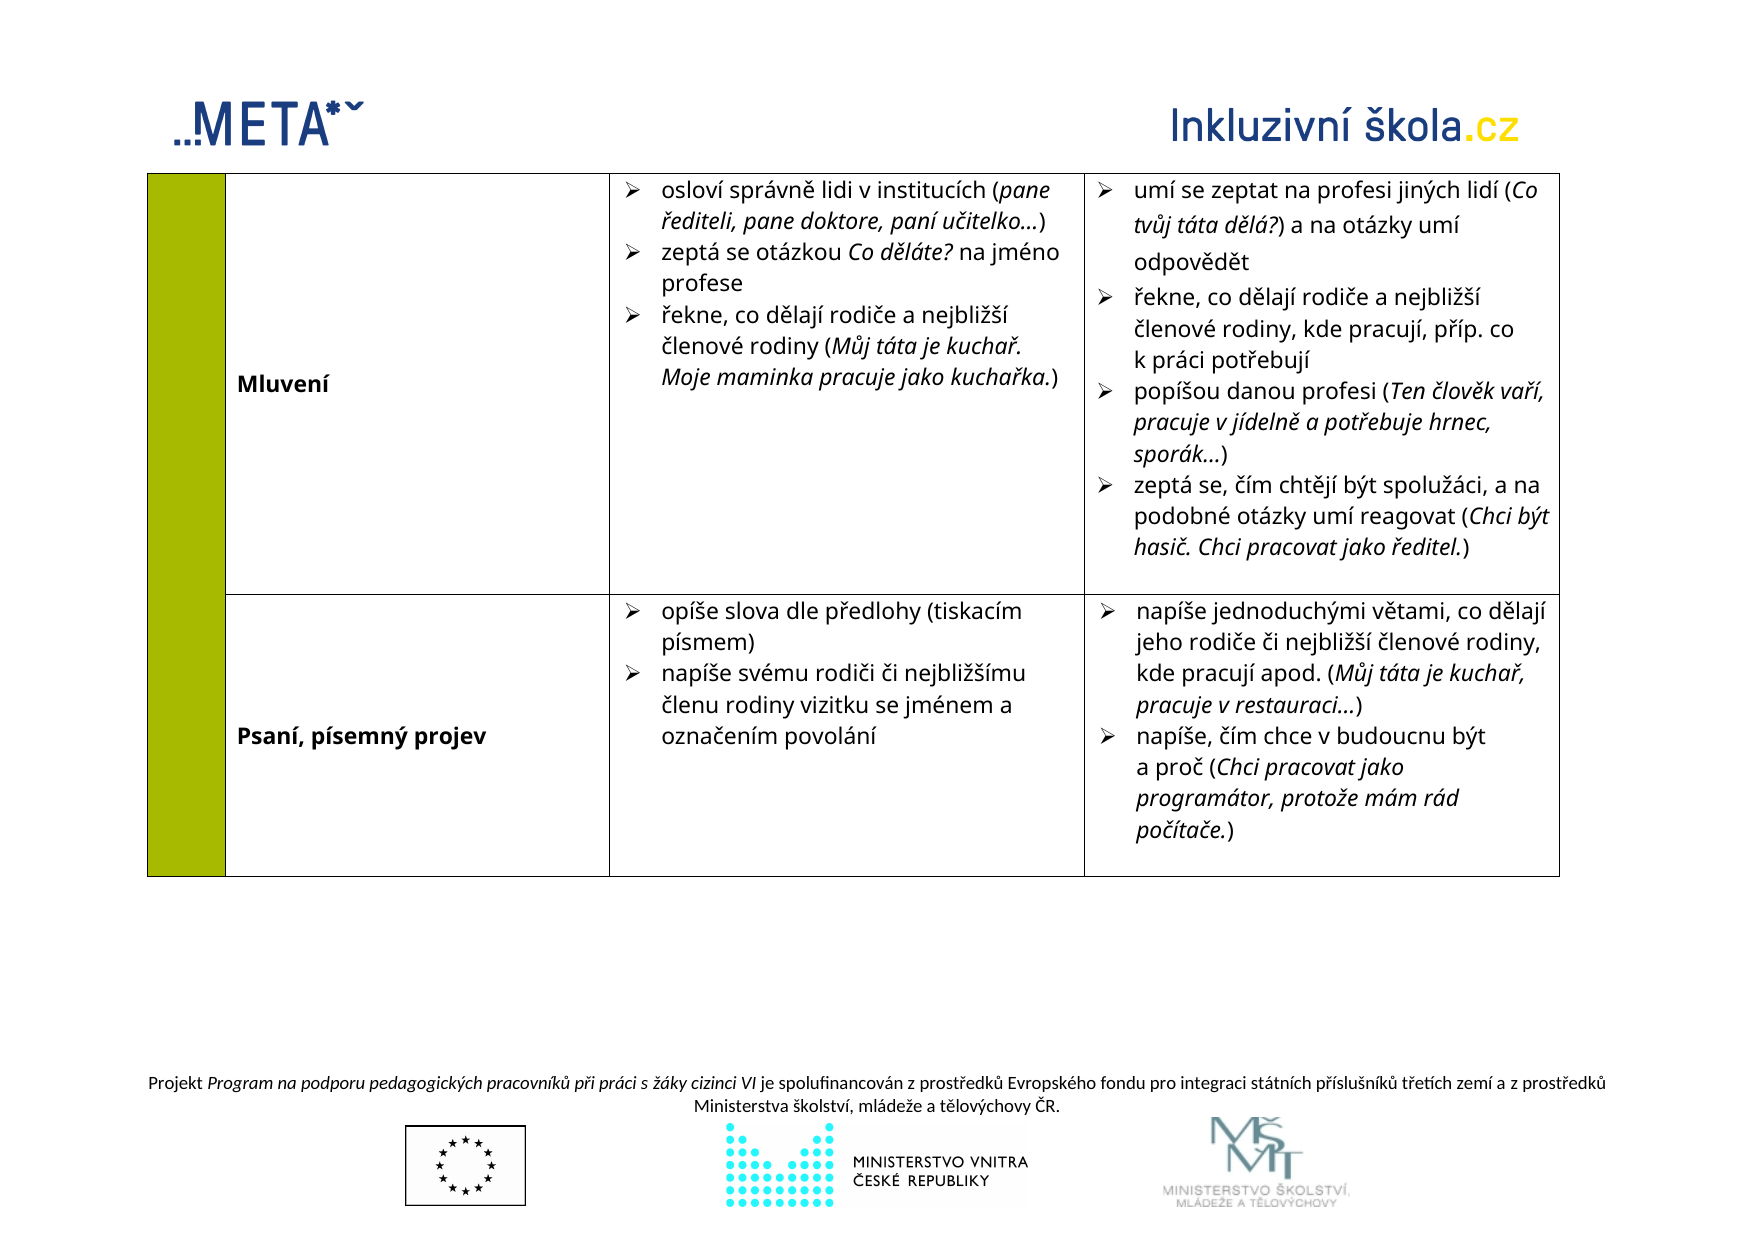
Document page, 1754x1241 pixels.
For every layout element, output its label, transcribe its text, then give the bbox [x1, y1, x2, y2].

table_header osloví správně lidi v institucích (pane řediteli, pane doktore, paní učitelko…) zeptá se otázkou Co děláte? na jméno profese řekne, co dělají rodiče a nejbližší členové rodiny (Můj táta je kuchař. Moje maminka pracuje jako kuchařka.) [610, 174, 1084, 594]
picture [1163, 1117, 1350, 1207]
table_header Mluvení [226, 174, 609, 594]
table_cell opíše slova dle předlohy (tiskacím písmem) napíše svému rodiči či nejbližšímu členu rodiny vizitku se jménem a označením povolání [610, 595, 1084, 876]
table_header umí se zeptat na profesi jiných lidí (Co tvůj táta dělá?) a na otázky umí odpovědět řekne, co dělají rodiče a nejbližší členové rodiny, kde pracují, příp. co k práci potřebují popíšou danou profesi (Ten člověk vaří, pracuje v jídelně a potřebuje hrnec, sporák…) zeptá se, čím chtějí být spolužáci, a na podobné otázky umí reagovat (Chci být hasič. Chci pracovat jako ředitel.) [1085, 174, 1559, 594]
table_cell Psaní, písemný projev [226, 595, 609, 876]
picture [406, 1127, 525, 1205]
picture [147, 73, 391, 173]
picture [1140, 75, 1551, 173]
picture [726, 1123, 1028, 1207]
table_cell napíše jednoduchými větami, co dělají jeho rodiče či nejbližší členové rodiny, kde pracují apod. (Můj táta je kuchař, pracuje v restauraci…) napíše, čím chce v budoucnu být a proč (Chci pracovat jako programátor, protože mám rád počítače.) [1085, 595, 1559, 876]
table_header [148, 174, 225, 876]
